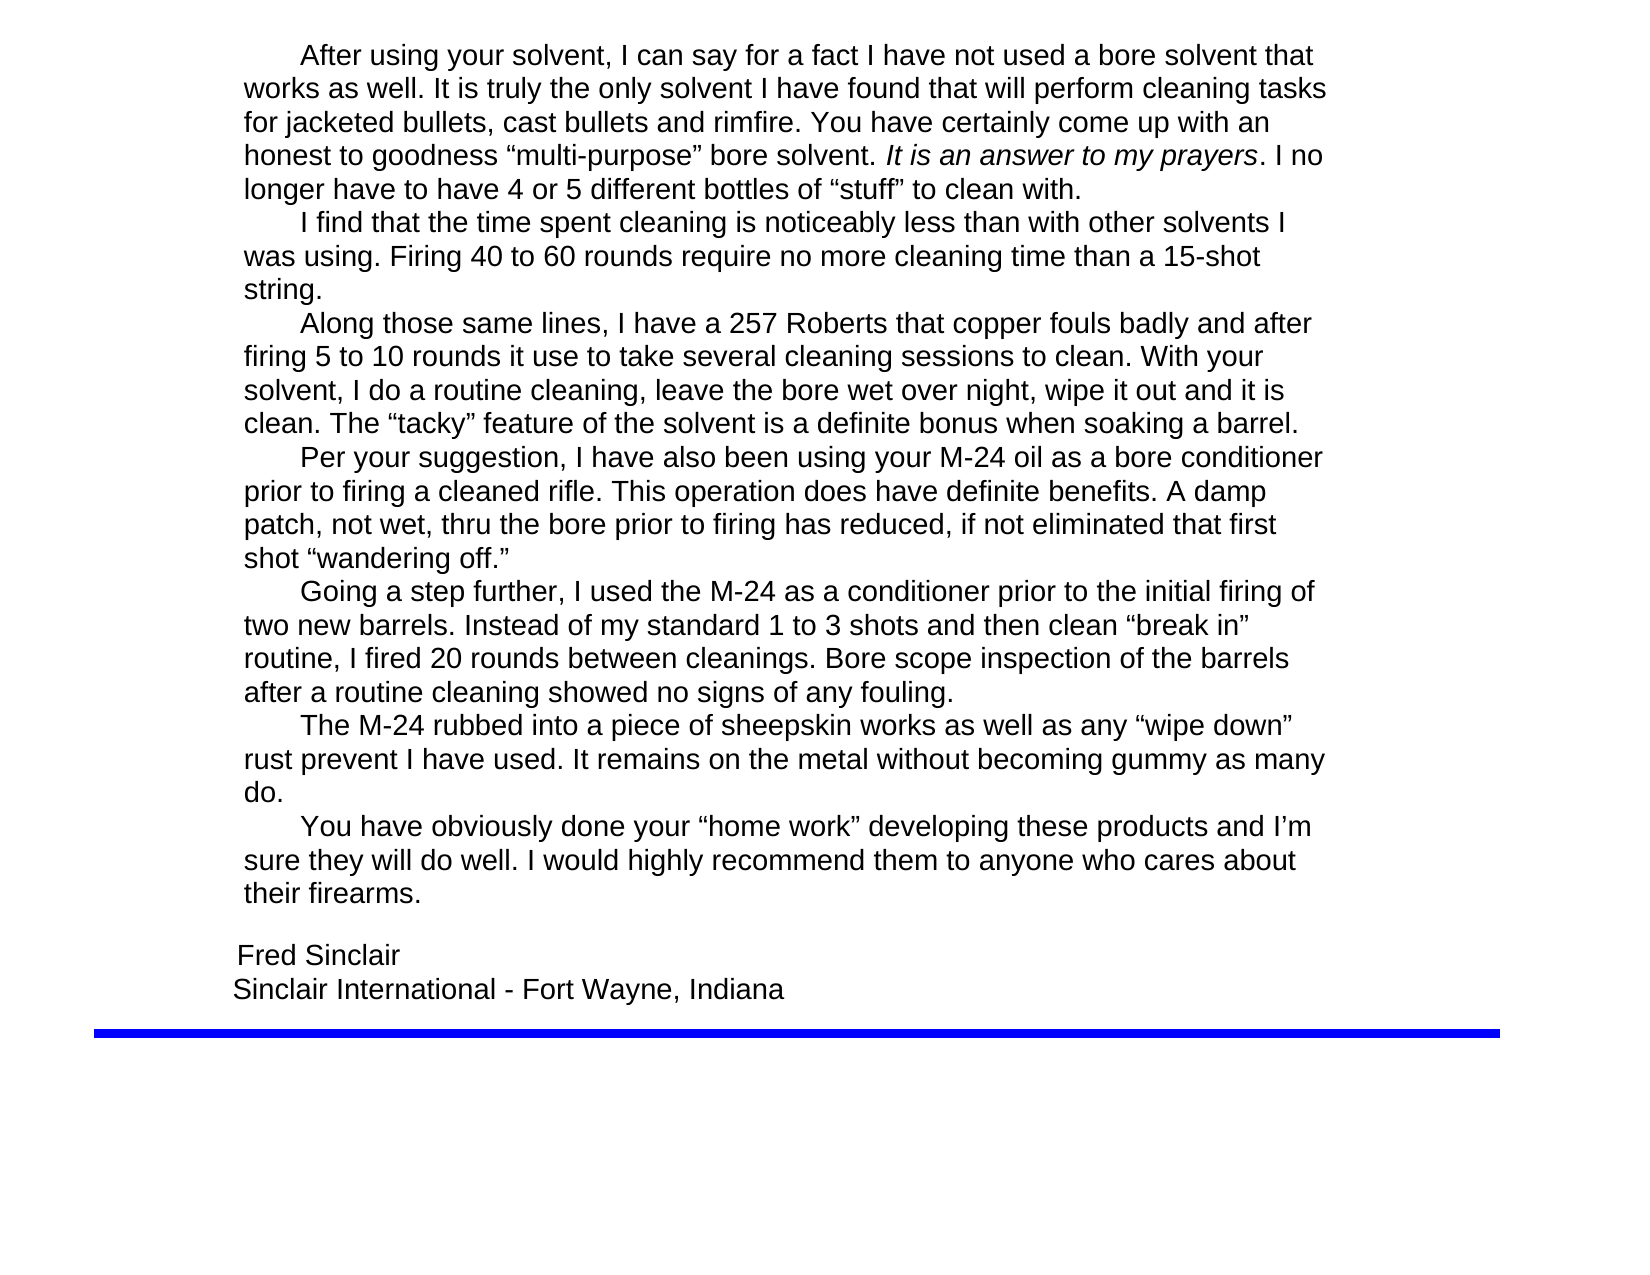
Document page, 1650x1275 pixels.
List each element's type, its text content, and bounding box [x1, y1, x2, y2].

text Fred Sinclair [75, 938, 1575, 972]
text I find that the time spent cleaning is noticeably less than with other solvents I was using. Firing 40 to 60 rounds require no more cleaning time than a 15-shot string. [244, 205, 1331, 306]
text Per your suggestion, I have also been using your M-24 oil as a bore conditioner prior to firing a cleaned rifle. This operation does have definite benefits. A damp patch, not wet, thru the bore prior to firing has reduced, if not eliminated that first shot “wandering off.” [244, 440, 1331, 574]
text Along those same lines, I have a 257 Roberts that copper fouls badly and after firing 5 to 10 rounds it use to take several cleaning sessions to clean. With your solvent, I do a routine cleaning, leave the bore wet over night, wipe it out and it is clean. The “tacky” feature of the solvent is a definite bonus when soaking a barrel. [244, 306, 1331, 440]
text After using your solvent, I can say for a fact I have not used a bore solvent that works as well. It is truly the only solvent I have found that will perform cleaning tasks for jacketed bullets, cast bullets and rimfire. You have certainly come up with an honest to goodness “multi-purpose” bore solvent. It is an answer to my prayers. I no longer have to have 4 or 5 different bottles of “stuff” to clean with. [244, 37, 1331, 205]
text You have obviously done your “home work” developing these products and I’m sure they will do well. I would highly recommend them to anyone who cares about their firearms. [244, 809, 1331, 909]
text The M-24 rubbed into a piece of sheepskin works as well as any “wipe down” rust prevent I have used. It remains on the metal without becoming gummy as many do. [244, 708, 1331, 809]
text Going a step further, I used the M-24 as a conditioner prior to the initial firing of two new barrels. Instead of my standard 1 to 3 shots and then clean “break in” routine, I fired 20 rounds between cleanings. Bore scope inspection of the barrels after a routine cleaning showed no signs of any fouling. [244, 574, 1331, 708]
text Sinclair International - Fort Wayne, Indiana [37, 972, 1575, 1005]
